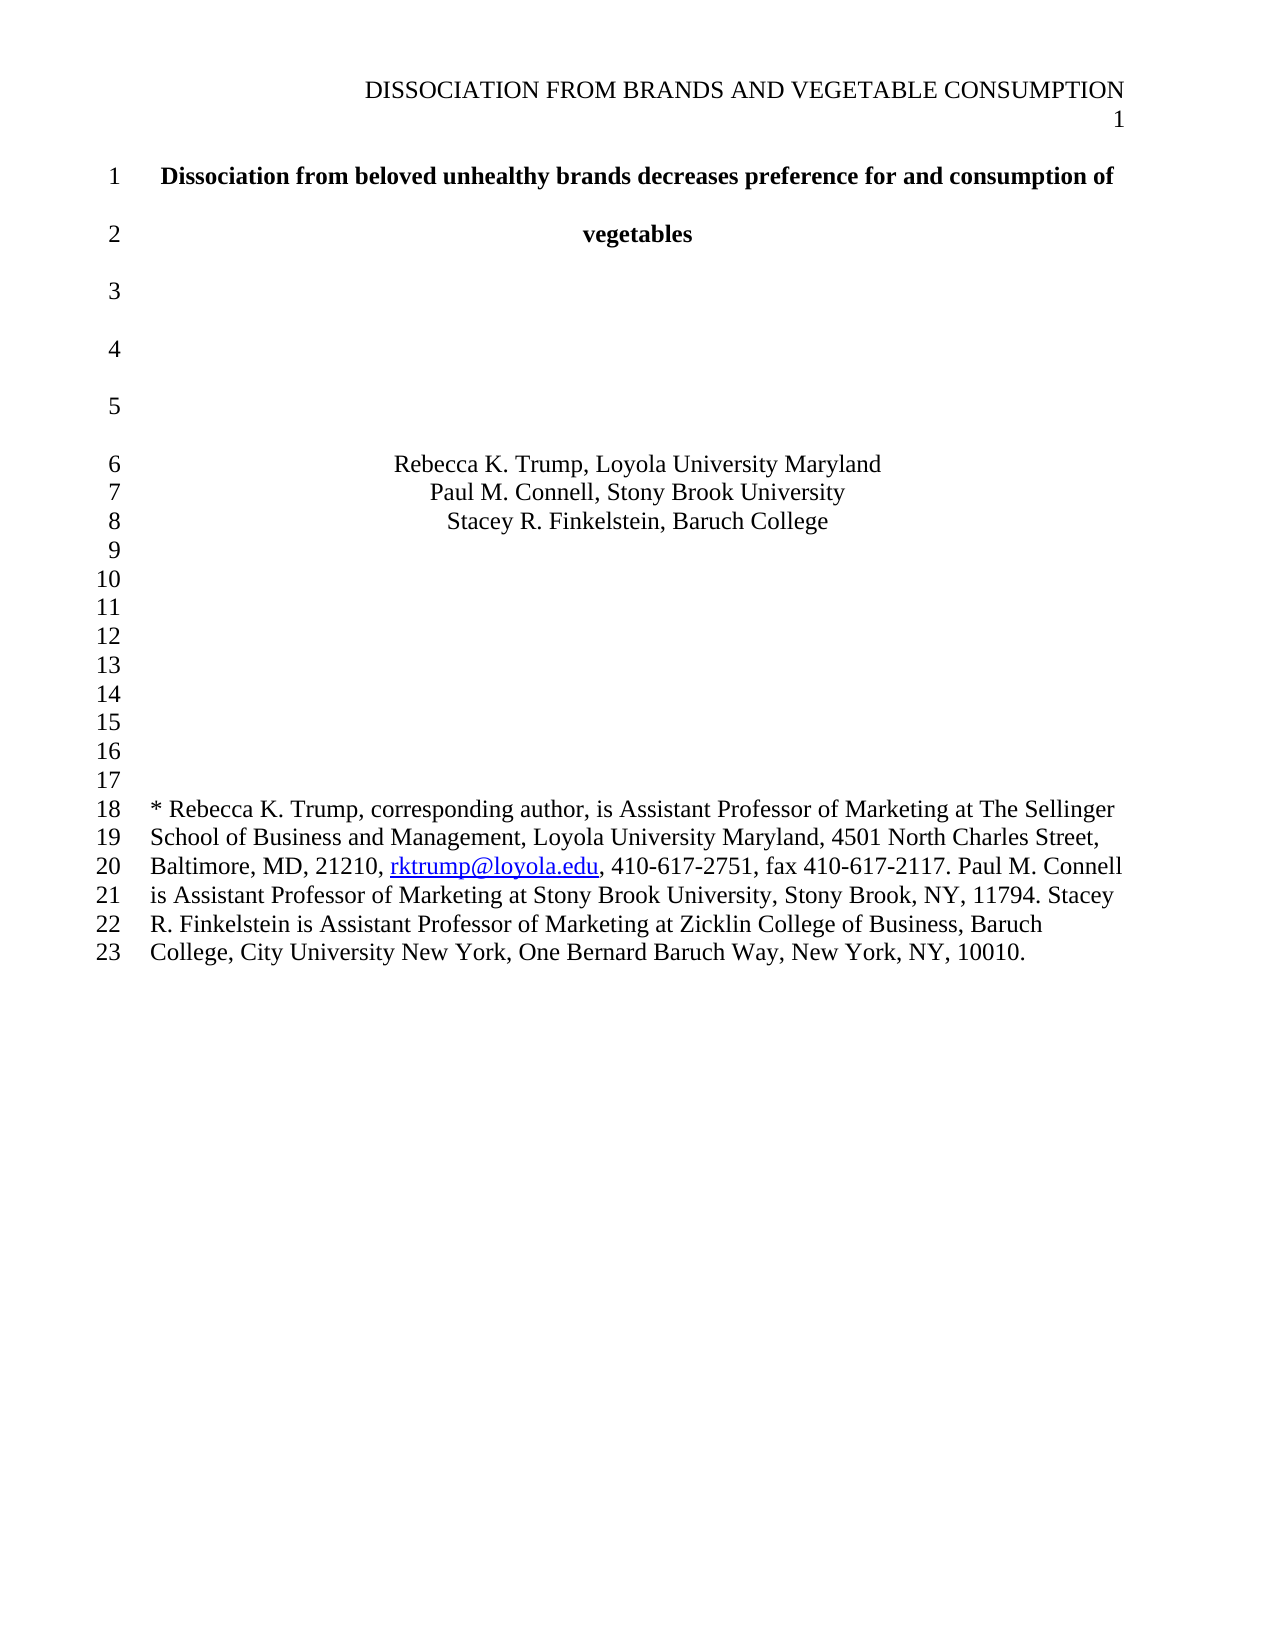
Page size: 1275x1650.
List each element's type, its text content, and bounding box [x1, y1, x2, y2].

text * Rebecca K. Trump, corresponding author, is Assistant Professor of Marketing at The Sellinger School of Business and Management, Loyola University Maryland, 4501 North Charles Street, Baltimore, MD, 21210, rktrump@loyola.edu, 410-617-2751, fax 410-617-2117. Paul M. Connell is Assistant Professor of Marketing at Stony Brook University, Stony Brook, NY, 11794. Stacey R. Finkelstein is Assistant Professor of Marketing at Zicklin College of Business, Baruch College, City University New York, One Bernard Baruch Way, New York, NY, 10010. [150, 794, 1125, 966]
text Stacey R. Finkelstein, Baruch College [150, 506, 1125, 535]
text Rebecca K. Trump, Loyola University Maryland [150, 449, 1125, 477]
text Paul M. Connell, Stony Brook University [150, 477, 1125, 506]
text Dissociation from beloved unhealthy brands decreases preference for and consumption of vegetables [150, 161, 1125, 247]
